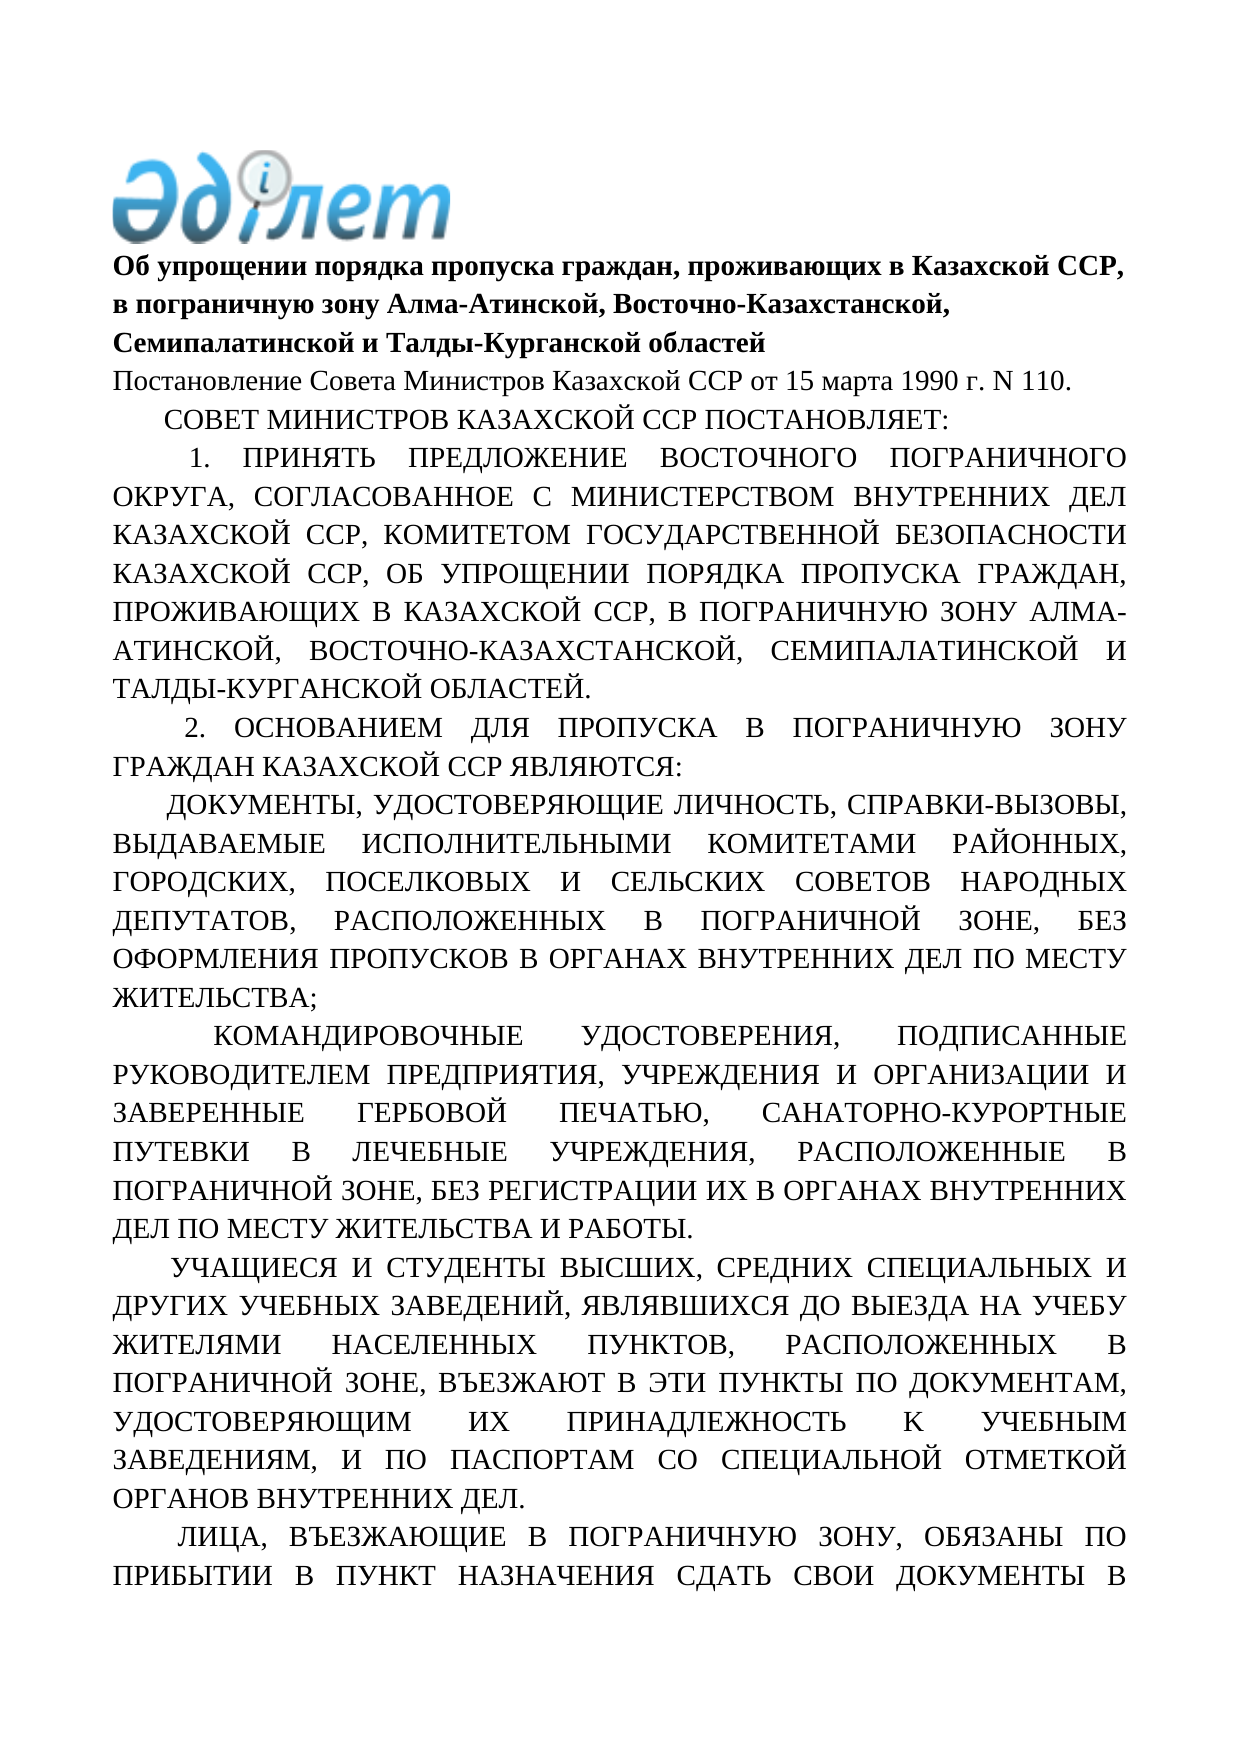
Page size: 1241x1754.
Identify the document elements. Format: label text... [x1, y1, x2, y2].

text УЧАЩИЕСЯ И СТУДЕНТЫ ВЫСШИХ, СРЕДНИХ СПЕЦИАЛЬНЫХ И ДРУГИХ УЧЕБНЫХ ЗАВЕДЕНИЙ, ЯВЛЯВШИХСЯ ДО ВЫЕЗДА HA УЧЕБУ ЖИТЕЛЯМИ НАСЕЛЕННЫХ ПУНКТОВ, РАСПОЛОЖЕННЫХ B ПОГРАНИЧНОЙ ЗОНЕ, ВЪЕЗЖАЮТ B ЭТИ ПУНКТЫ ПО ДОКУМЕНТАМ, УДОСТОВЕРЯЮЩИМ ИХ ПРИНАДЛЕЖНОСТЬ K УЧЕБНЫМ ЗАВЕДЕНИЯМ, И ПО ПАСПОРТАМ CO СПЕЦИАЛЬНОЙ ОТМЕТКОЙ ОРГАНОВ ВНУТРЕННИХ ДЕЛ. [112, 1250, 1128, 1514]
text ДОКУМЕНТЫ, УДОСТОВЕРЯЮЩИЕ ЛИЧНОСТЬ, СПРАВКИ-ВЫЗОВЫ, ВЫДАВАЕМЫЕ ИСПОЛНИТЕЛЬНЫМИ КОМИТЕТАМИ РАЙОННЫХ, ГОРОДСКИХ, ПОСЕЛКОВЫХ И СЕЛЬСКИХ COBETOB НАРОДНЫХ ДЕПУТАТОВ, РАСПОЛОЖЕННЫХ B ПОГРАНИЧНОЙ ЗОНЕ, БЕЗ ОФОРМЛЕНИЯ ПРОПУСКОВ B ОРГАНАХ ВНУТРЕННИХ ДЕЛ ПО МЕСТУ ЖИТЕЛЬСТВА; [112, 787, 1128, 1013]
text COBET МИНИСТРОВ КАЗАХСКОЙ CCP ПОСТАНОВЛЯЕТ: [112, 402, 1128, 435]
text 2. ОСНОВАНИЕМ ДЛЯ ПРОПУСКА B ПОГРАНИЧНУЮ ЗОНУ ГРАЖДАН КАЗАХСКОЙ CCP ЯВЛЯЮТСЯ: [112, 710, 1128, 782]
text Постановление Совета Министров Казахской ССР от 15 марта 1990 г. N 110. [112, 363, 1128, 397]
picture [112, 150, 451, 244]
text 1. ПРИНЯТЬ ПРЕДЛОЖЕНИЕ ВОСТОЧНОГО ПОГРАНИЧНОГО ОКРУГА, СОГЛАСОВАННОЕ C МИНИСТЕРСТВОМ ВНУТРЕННИХ ДЕЛ КАЗАХСКОЙ ССР, КОМИТЕТОМ ГОСУДАРСТВЕННОЙ БЕЗОПАСНОСТИ КАЗАХСКОЙ ССР, ОБ УПРОЩЕНИИ ПОРЯДКА ПРОПУСКА ГРАЖДАН, ПРОЖИВАЮЩИХ B КАЗАХСКОЙ ССР, B ПОГРАНИЧНУЮ ЗОНУ АЛМА-АТИНСКОЙ, ВОСТОЧНО-КАЗАХСТАНСКОЙ, СЕМИПАЛАТИНСКОЙ И ТАЛДЫ-КУРГАНСКОЙ ОБЛАСТЕЙ. [112, 440, 1128, 705]
text КОМАНДИРОВОЧНЫЕ УДОСТОВЕРЕНИЯ, ПОДПИСАННЫЕ РУКОВОДИТЕЛЕМ ПРЕДПРИЯТИЯ, УЧРЕЖДЕНИЯ И ОРГАНИЗАЦИИ И ЗАВЕРЕННЫЕ ГЕРБОВОЙ ПЕЧАТЬЮ, САНАТОРНО-КУРОРТНЫЕ ПУТЕВКИ B ЛЕЧЕБНЫЕ УЧРЕЖДЕНИЯ, РАСПОЛОЖЕННЫЕ B ПОГРАНИЧНОЙ ЗОНЕ, БЕЗ РЕГИСТРАЦИИ ИХ B ОРГАНАХ ВНУТРЕННИХ ДЕЛ ПО МЕСТУ ЖИТЕЛЬСТВА И РАБОТЫ. [112, 1018, 1128, 1245]
text Об упрощении порядка пропуска граждан, проживающих в Казахской ССР, в пограничную зону Алма-Атинской, Восточно-Казахстанской, Семипалатинской и Талды-Курганской областей [112, 248, 1128, 358]
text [112, 1519, 1128, 1592]
